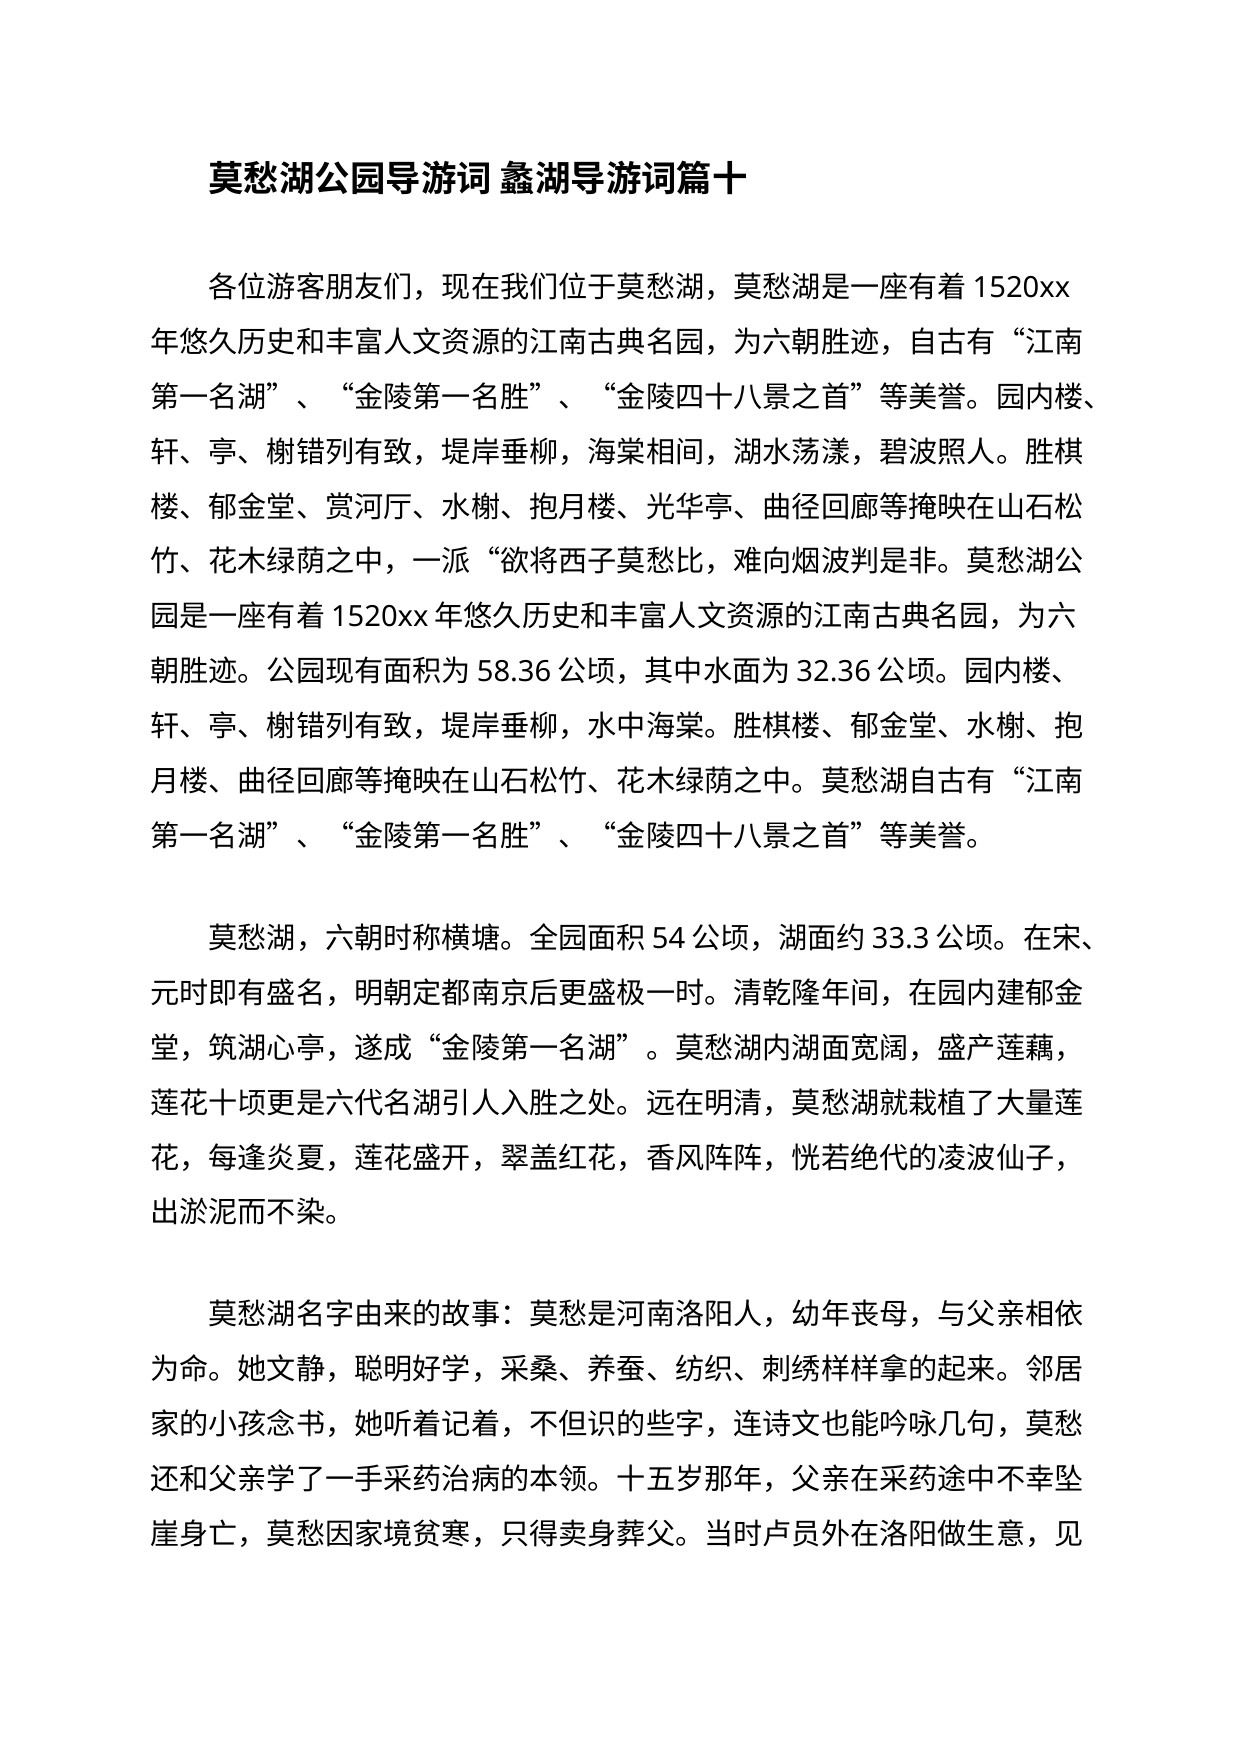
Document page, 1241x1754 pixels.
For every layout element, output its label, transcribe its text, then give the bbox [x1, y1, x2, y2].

text 莫愁湖，六朝时称横塘。全园面积54公顷，湖面约33.3公顷。在宋、元时即有盛名，明朝定都南京后更盛极一时。清乾隆年间，在园内建郁金堂，筑湖心亭，遂成“金陵第一名湖”。莫愁湖内湖面宽阔，盛产莲藕，莲花十顷更是六代名湖引人入胜之处。远在明清，莫愁湖就栽植了大量莲花，每逢炎夏，莲花盛开，翠盖红花，香风阵阵，恍若绝代的凌波仙子，出淤泥而不染。 [150, 914, 1090, 1231]
text 莫愁湖公园导游词 蠡湖导游词篇十 [150, 150, 1090, 201]
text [150, 1291, 1090, 1553]
text 各位游客朋友们，现在我们位于莫愁湖，莫愁湖是一座有着1520xx年悠久历史和丰富人文资源的江南古典名园，为六朝胜迹，自古有“江南第一名湖”、“金陵第一名胜”、“金陵四十八景之首”等美誉。园内楼、轩、亭、榭错列有致，堤岸垂柳，海棠相间，湖水荡漾，碧波照人。胜棋楼、郁金堂、赏河厅、水榭、抱月楼、光华亭、曲径回廊等掩映在山石松竹、花木绿荫之中，一派“欲将西子莫愁比，难向烟波判是非。莫愁湖公园是一座有着1520xx年悠久历史和丰富人文资源的江南古典名园，为六朝胜迹。公园现有面积为58.36公顷，其中水面为32.36公顷。园内楼、轩、亭、榭错列有致，堤岸垂柳，水中海棠。胜棋楼、郁金堂、水榭、抱月楼、曲径回廊等掩映在山石松竹、花木绿荫之中。莫愁湖自古有“江南第一名湖”、“金陵第一名胜”、“金陵四十八景之首”等美誉。 [150, 263, 1090, 855]
